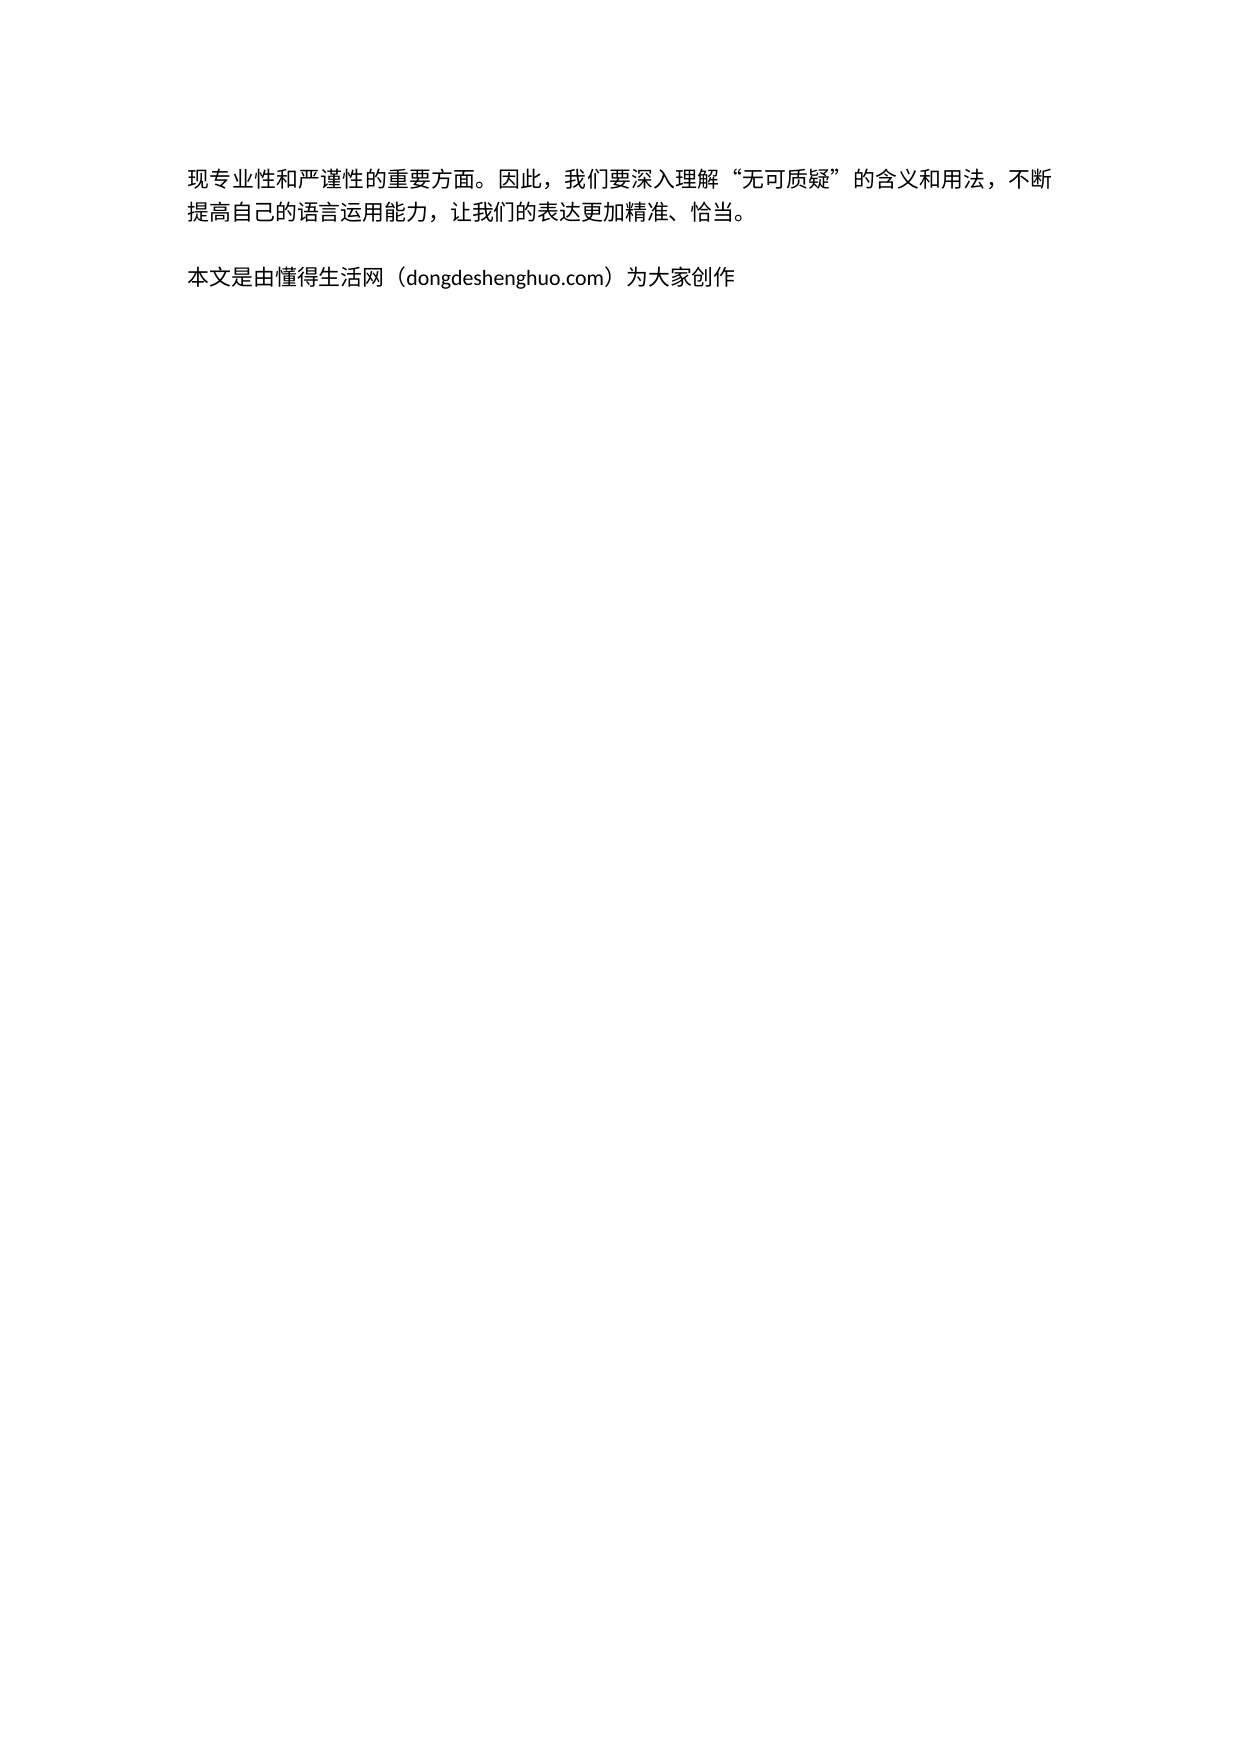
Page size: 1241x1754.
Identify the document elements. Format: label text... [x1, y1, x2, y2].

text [187, 162, 1053, 227]
text 本文是由懂得生活网（dongdeshenghuo.com）为大家创作 [187, 259, 1053, 292]
